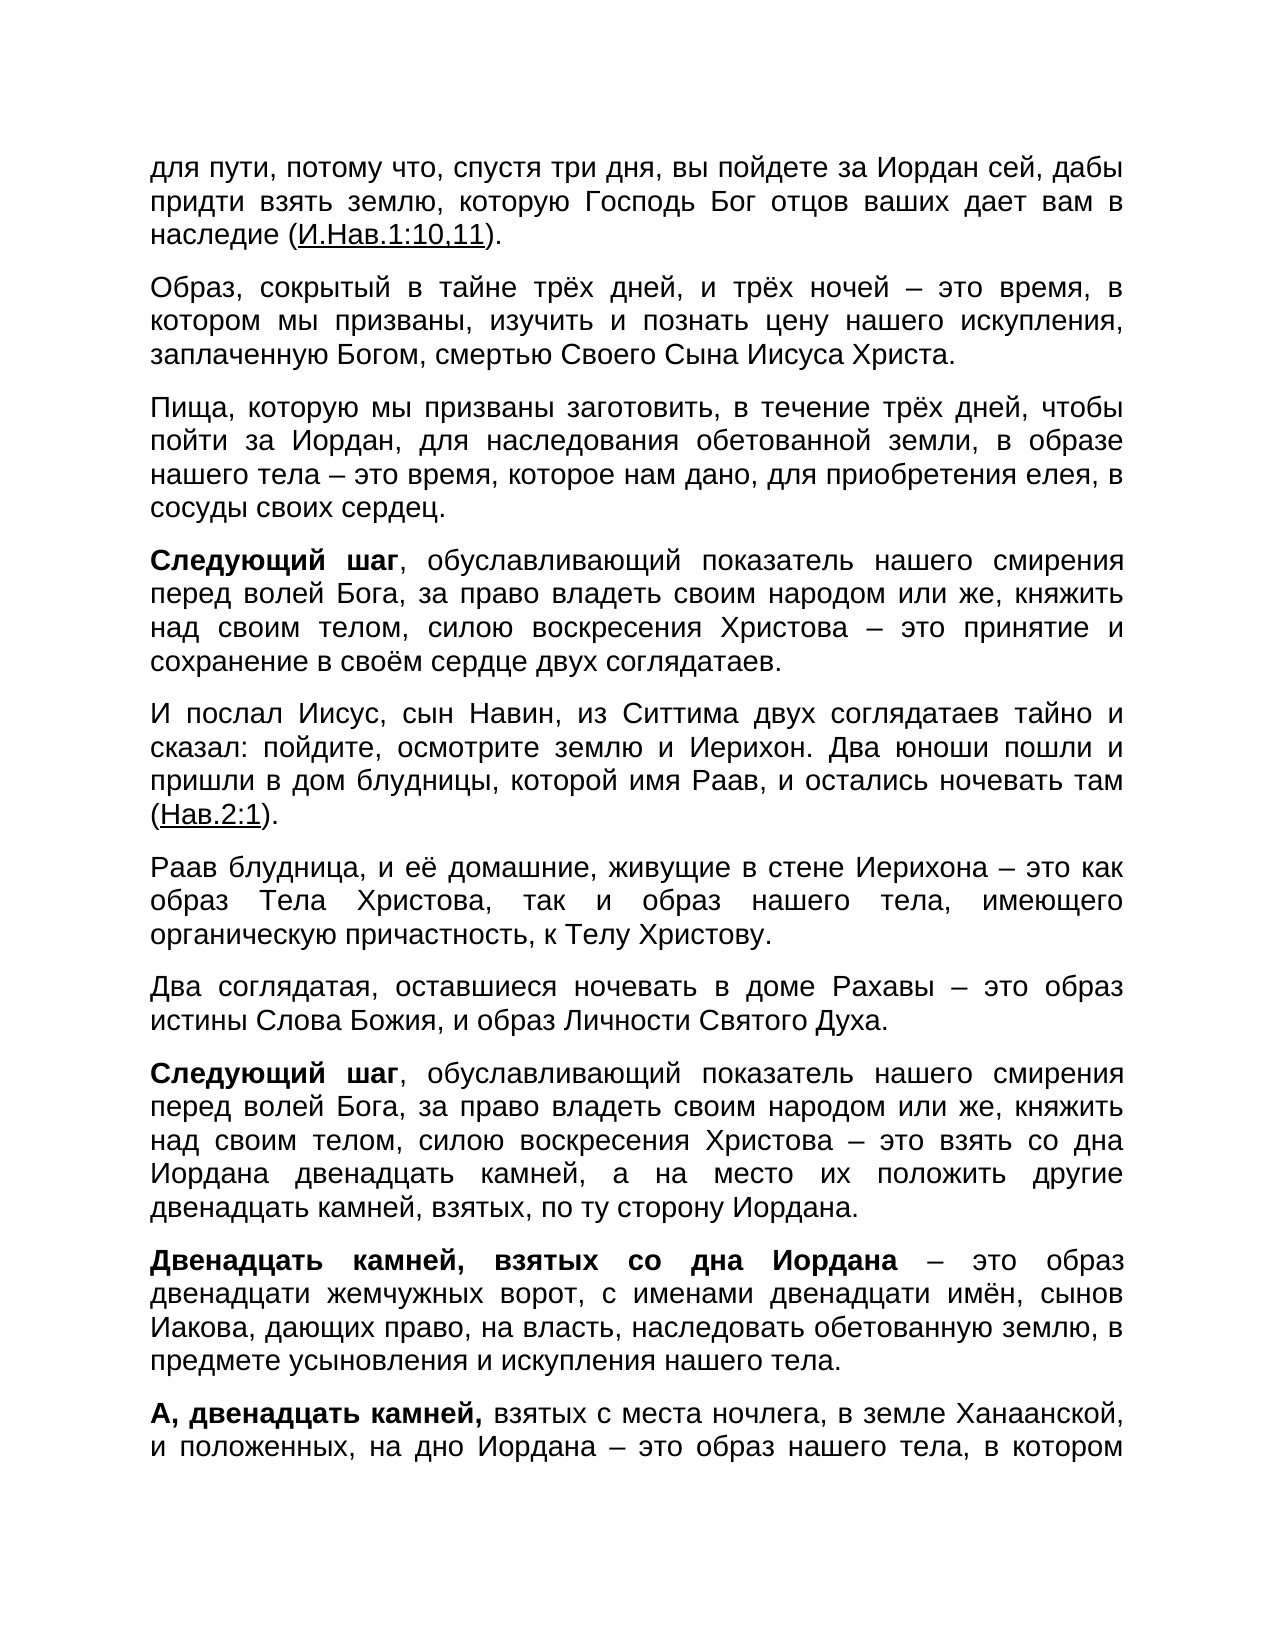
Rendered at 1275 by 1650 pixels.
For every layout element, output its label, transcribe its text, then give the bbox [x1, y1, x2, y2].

text Следующий шаг, обуславливающий показатель нашего смирения перед волей Бога, за право владеть своим народом или же, княжить над своим телом, силою воскресения Христова – это взять со дна Иордана двенадцать камней, а на место их положить другие двенадцать камней, взятых, по ту сторону Иордана. [150, 1056, 1125, 1223]
text Следующий шаг, обуславливающий показатель нашего смирения перед волей Бога, за право владеть своим народом или же, княжить над своим телом, силою воскресения Христова – это принятие и сохранение в своём сердце двух соглядатаев. [150, 543, 1125, 677]
text Двенадцать камней, взятых со дна Иордана – это образ двенадцати жемчужных ворот, с именами двенадцати имён, сынов Иакова, дающих право, на власть, наследовать обетованную землю, в предмете усыновления и искупления нашего тела. [150, 1242, 1125, 1377]
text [150, 150, 1125, 251]
text Пища, которую мы призваны заготовить, в течение трёх дней, чтобы пойти за Иордан, для наследования обетованной земли, в образе нашего тела – это время, которое нам дано, для приобретения елея, в сосуды своих сердец. [150, 389, 1125, 524]
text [150, 1396, 1125, 1463]
text И послал Иисус, сын Навин, из Ситтима двух соглядатаев тайно и сказал: пойдите, осмотрите землю и Иерихон. Два юноши пошли и пришли в дом блудницы, которой имя Раав, и остались ночевать там (Нав.2:1). [150, 696, 1125, 830]
text Образ, сокрытый в тайне трёх дней, и трёх ночей – это время, в котором мы призваны, изучить и познать цену нашего искупления, заплаченную Богом, смертью Своего Сына Иисуса Христа. [150, 270, 1125, 370]
text Два соглядатая, оставшиеся ночевать в доме Рахавы – это образ истины Слова Божия, и образ Личности Святого Духа. [150, 969, 1125, 1036]
text Раав блудница, и её домашние, живущие в стене Иерихона – это как образ Тела Христова, так и образ нашего тела, имеющего органическую причастность, к Телу Христову. [150, 849, 1125, 950]
